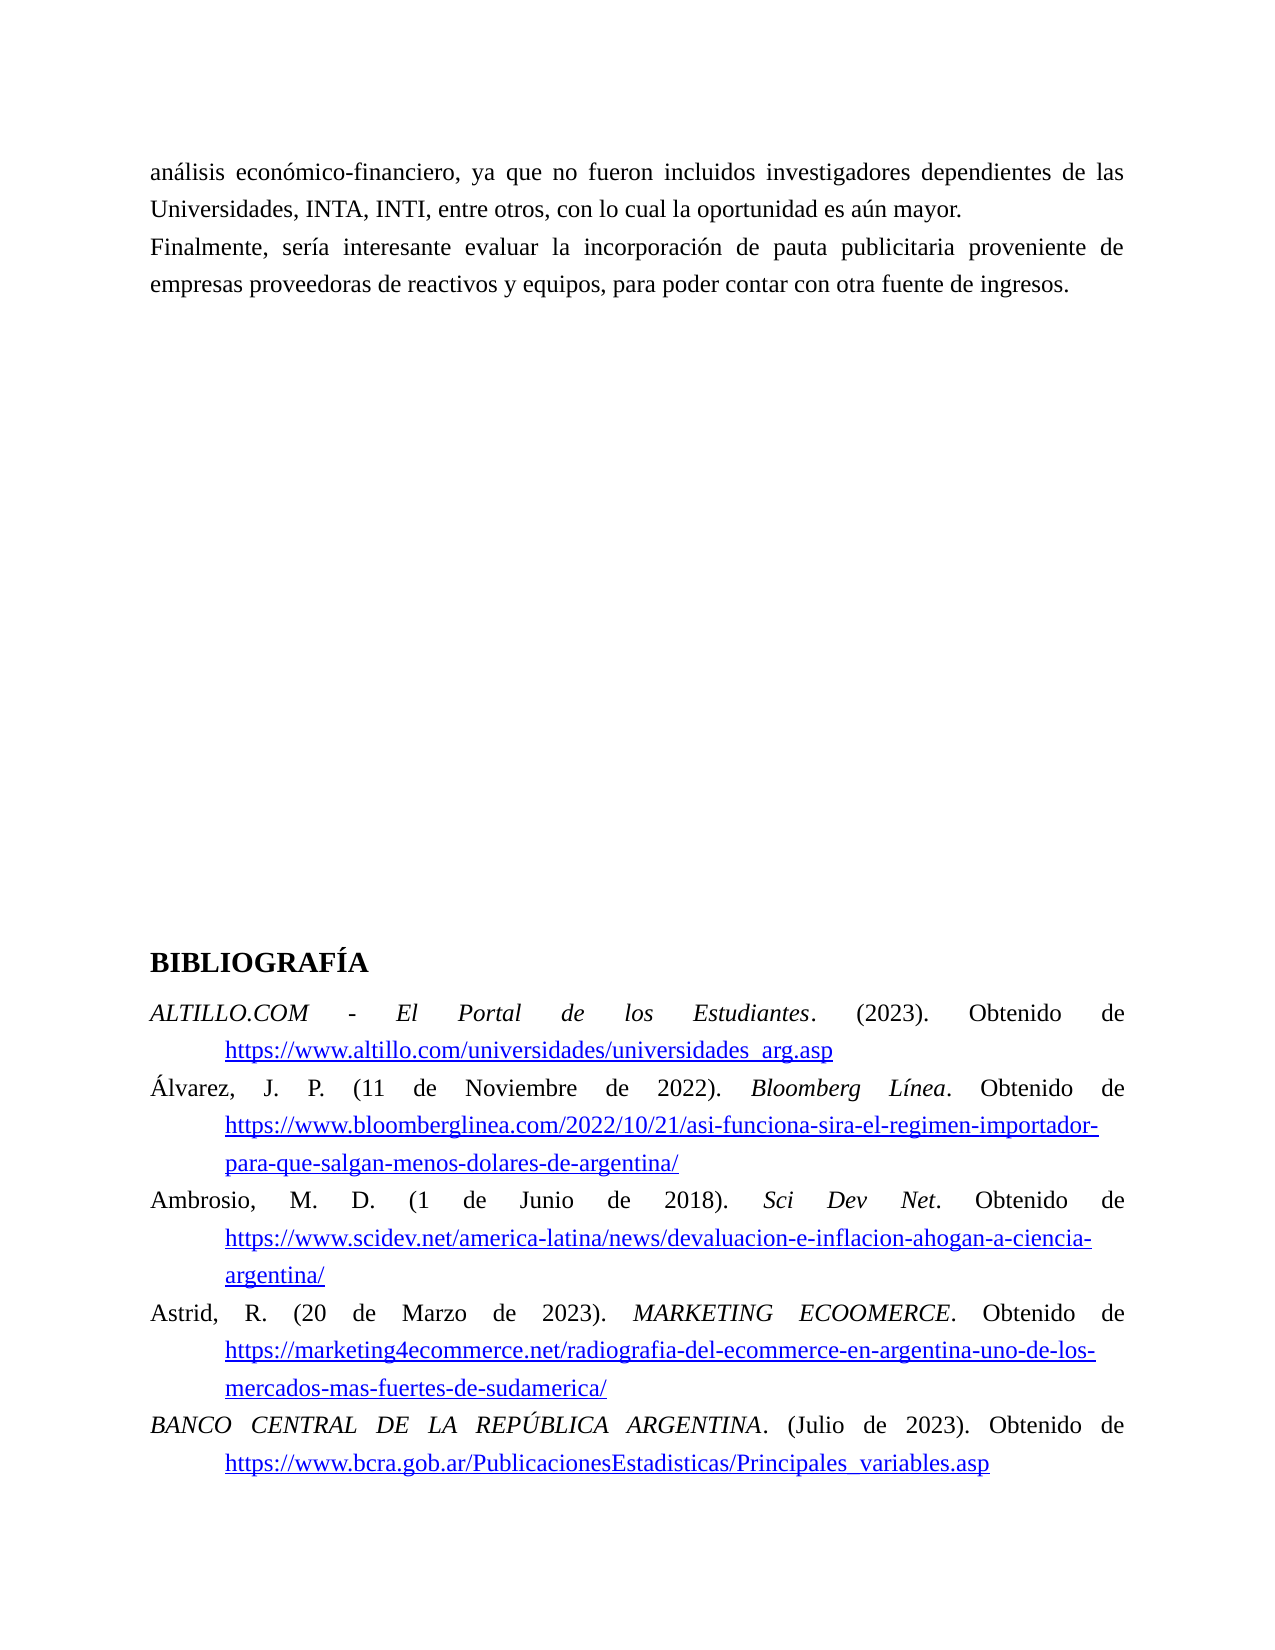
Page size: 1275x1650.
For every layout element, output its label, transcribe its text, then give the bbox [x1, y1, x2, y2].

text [150, 150, 1125, 225]
text BIBLIOGRAFÍA [150, 950, 1125, 979]
text Álvarez, J. P. (11 de Noviembre de 2022). Bloomberg Línea. Obtenido de https://www.bloomberglinea.com/2022/10/21/asi-funciona-sira-el-regimen-importador-para-que-salgan-menos-dolares-de-argentina/ [150, 1066, 1125, 1179]
text ALTILLO.COM - El Portal de los Estudiantes. (2023). Obtenido de https://www.altillo.com/universidades/universidades_arg.asp [150, 991, 1125, 1066]
text Ambrosio, M. D. (1 de Junio de 2018). Sci Dev Net. Obtenido de https://www.scidev.net/america-latina/news/devaluacion-e-inflacion-ahogan-a-ciencia-argentina/ [150, 1179, 1125, 1291]
text BANCO CENTRAL DE LA REPÚBLICA ARGENTINA. (Julio de 2023). Obtenido de https://www.bcra.gob.ar/PublicacionesEstadisticas/Principales_variables.asp [150, 1404, 1125, 1479]
text Astrid, R. (20 de Marzo de 2023). MARKETING ECOOMERCE. Obtenido de https://marketing4ecommerce.net/radiografia-del-ecommerce-en-argentina-uno-de-los-mercados-mas-fuertes-de-sudamerica/ [150, 1291, 1125, 1404]
text Finalmente, sería interesante evaluar la incorporación de pauta publicitaria proveniente de empresas proveedoras de reactivos y equipos, para poder contar con otra fuente de ingresos. [150, 225, 1125, 300]
